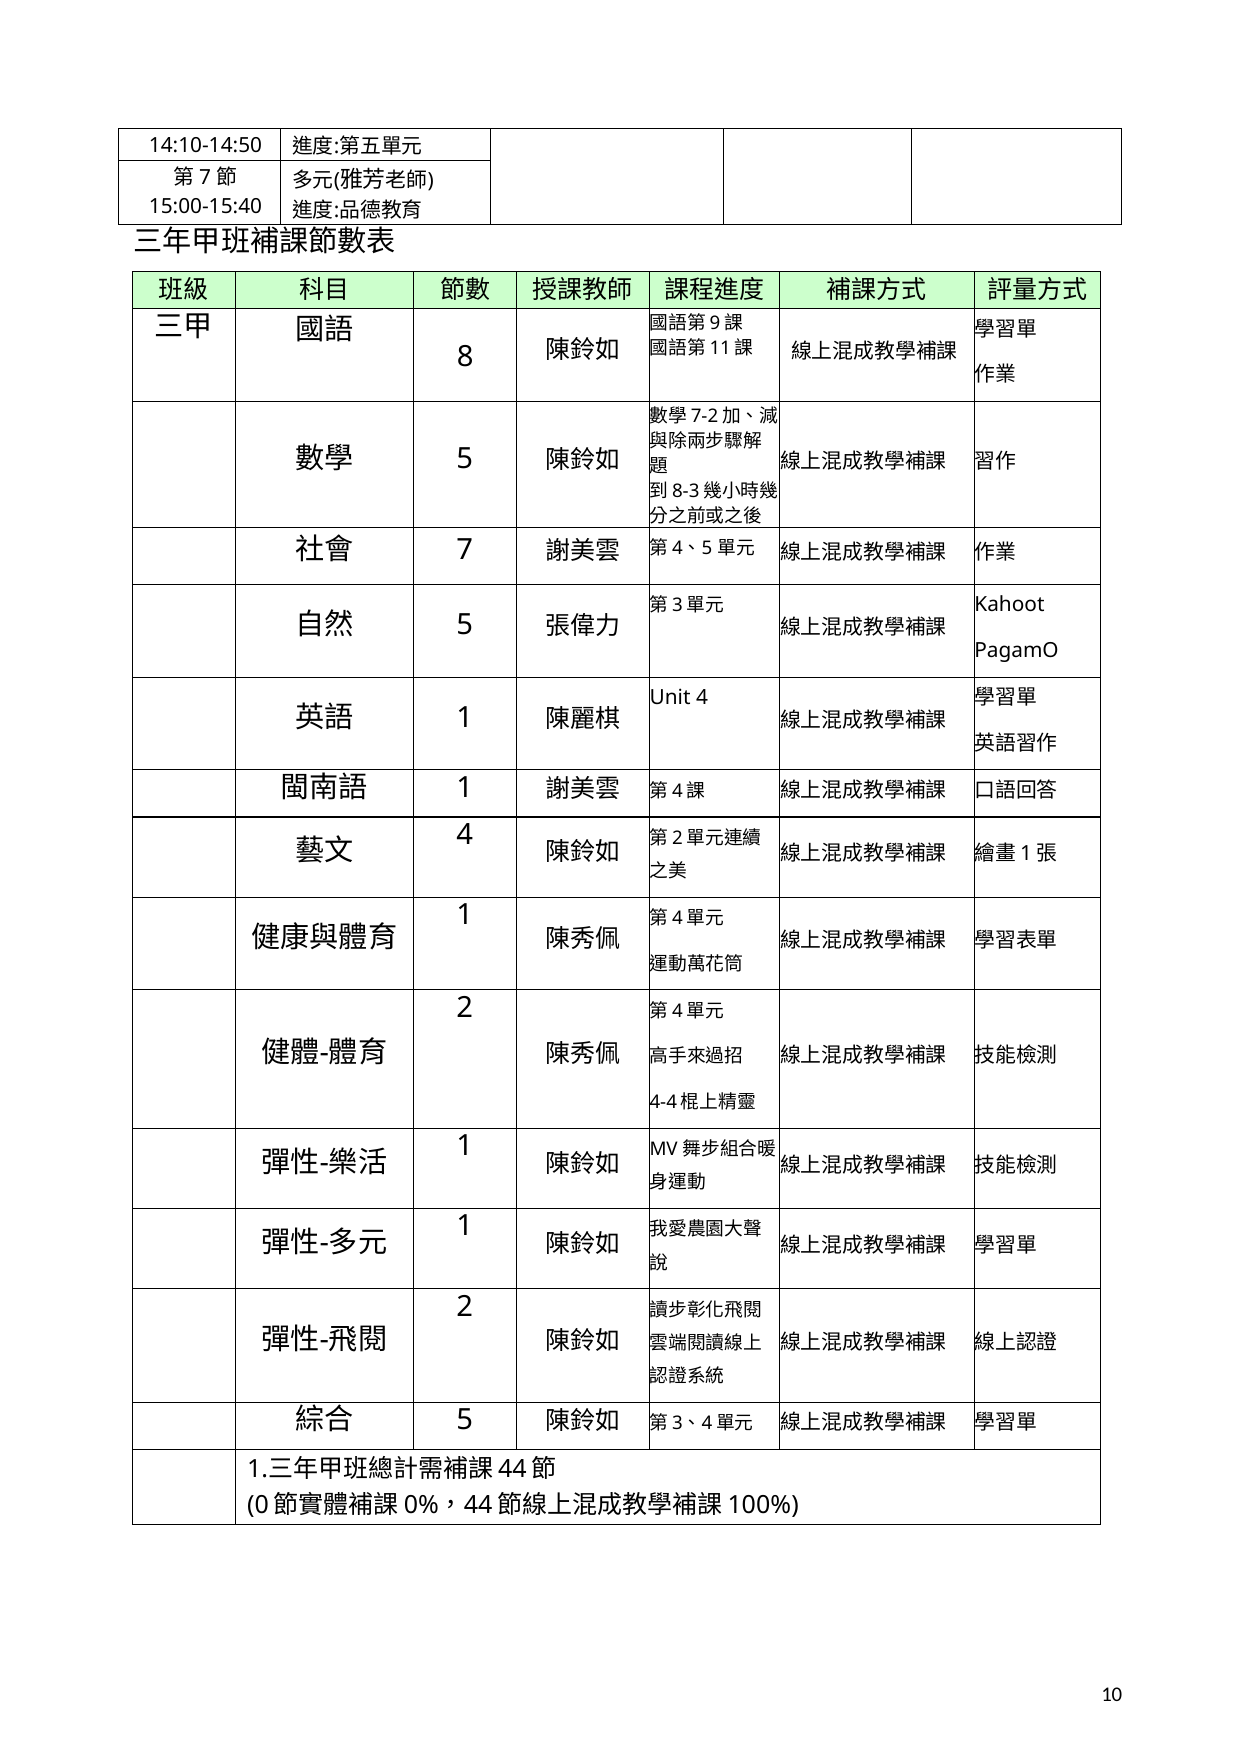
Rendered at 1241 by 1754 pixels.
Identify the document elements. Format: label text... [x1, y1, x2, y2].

table_cell 線上混成教學補課 [780, 678, 974, 769]
table_cell [133, 402, 235, 527]
table_cell [133, 818, 235, 897]
table_cell 線上混成教學補課 [780, 1403, 974, 1449]
table_cell 第4、5 單元 [650, 528, 779, 584]
table_cell 英語 [236, 678, 413, 769]
table_cell 陳鈴如 [517, 1403, 649, 1449]
table_cell 陳秀佩 [517, 990, 649, 1128]
table_cell 7 [414, 528, 516, 584]
table_cell 健體-體育 [236, 990, 413, 1128]
table_header 班級 [133, 272, 235, 308]
table_cell 第3單元 [650, 585, 779, 677]
table_cell 第4課 [650, 770, 779, 816]
table_cell 多元(雅芳老師) 進度:品德教育 [281, 161, 490, 224]
table_cell 線上認證 [975, 1289, 1100, 1402]
table_cell [133, 1209, 235, 1288]
table_cell 5 [414, 585, 516, 677]
table_cell 口語回答 [975, 770, 1100, 816]
table_cell 數學 [236, 402, 413, 527]
table_header 補課方式 [780, 272, 974, 308]
table_header 評量方式 [975, 272, 1100, 308]
table_cell [133, 990, 235, 1128]
table_cell 第3、4單元 [650, 1403, 779, 1449]
table_cell 社會 [236, 528, 413, 584]
table_cell [133, 585, 235, 677]
table_cell 彈性-飛閱 [236, 1289, 413, 1402]
table_cell 陳鈴如 [517, 1209, 649, 1288]
table_cell 藝文 [236, 818, 413, 897]
table_cell 陳鈴如 [517, 1129, 649, 1208]
table_cell 線上混成教學補課 [780, 585, 974, 677]
table_cell 線上混成教學補課 [780, 1209, 974, 1288]
table_cell 技能檢測 [975, 1129, 1100, 1208]
table_cell 作業 [975, 528, 1100, 584]
table_cell 線上混成教學補課 [780, 898, 974, 989]
table_cell 學習單 作業 [975, 309, 1100, 401]
table_cell [133, 678, 235, 769]
table_cell [133, 528, 235, 584]
table_cell 線上混成教學補課 [780, 818, 974, 897]
table_cell [133, 1289, 235, 1402]
table_cell 線上混成教學補課 [780, 1129, 974, 1208]
table_cell 三甲 [133, 309, 235, 401]
table_cell 第4單元 高手來過招 4-4棍上精靈 [650, 990, 779, 1128]
table_cell 1 [414, 1209, 516, 1288]
table_cell 讀步彰化飛閱雲端閱讀線上認證系統 [650, 1289, 779, 1402]
table_cell 第2單元連續之美 [650, 818, 779, 897]
table_cell 我愛農園大聲說 [650, 1209, 779, 1288]
table_cell 2 [414, 990, 516, 1128]
table_cell 第 7 節 15:00-15:40 [119, 161, 280, 224]
table_cell 國語第9課 國語第11課 [650, 309, 779, 401]
table_cell 1 [414, 898, 516, 989]
table_cell 自然 [236, 585, 413, 677]
table_cell 健康與體育 [236, 898, 413, 989]
table_cell 陳鈴如 [517, 309, 649, 401]
table_cell 陳秀佩 [517, 898, 649, 989]
table_cell 第 6 節 14:10-14:50 [119, 129, 280, 159]
table_cell [133, 1403, 235, 1449]
table_cell 陳麗棋 [517, 678, 649, 769]
table_cell 陳鈴如 [517, 818, 649, 897]
table_cell Kahoot PagamO [975, 585, 1100, 677]
table_cell 學習單 [975, 1209, 1100, 1288]
table_cell 習作 [975, 402, 1100, 527]
text 三年甲班補課節數表 [118, 225, 1122, 258]
table_cell 2 [414, 1289, 516, 1402]
table_cell 學習單 [975, 1403, 1100, 1449]
table_cell Unit 4 [650, 678, 779, 769]
table_cell 1 [414, 678, 516, 769]
table_cell 陳鈴如 [517, 1289, 649, 1402]
table_cell 繪畫1張 [975, 818, 1100, 897]
table_cell MV 舞步組合暖身運動 [650, 1129, 779, 1208]
table_cell 生活(雅芳老師) 進度:第五單元 [281, 129, 490, 159]
table_cell 5 [414, 1403, 516, 1449]
table_cell 謝美雲 [517, 770, 649, 816]
table_cell 彈性-多元 [236, 1209, 413, 1288]
table_cell 謝美雲 [517, 528, 649, 584]
table_cell 4 [414, 818, 516, 897]
table_cell 陳鈴如 [517, 402, 649, 527]
table_cell 國語 [236, 309, 413, 401]
table_cell 數學7-2加、減與除兩步驟解題 到8-3幾小時幾分之前或之後 [650, 402, 779, 527]
table_cell 1 [414, 770, 516, 816]
table_header 節數 [414, 272, 516, 308]
table_cell 線上混成教學補課 [780, 309, 974, 401]
table_cell 閩南語 [236, 770, 413, 816]
table_header 科目 [236, 272, 413, 308]
table_cell 技能檢測 [975, 990, 1100, 1128]
table_cell 線上混成教學補課 [780, 990, 974, 1128]
table_cell 第4單元 運動萬花筒 [650, 898, 779, 989]
table_cell [133, 898, 235, 989]
table_cell 綜合 [236, 1403, 413, 1449]
table_cell 學習單 英語習作 [975, 678, 1100, 769]
table_header 課程進度 [650, 272, 779, 308]
table_cell [133, 1450, 235, 1524]
table_cell [133, 770, 235, 816]
table_cell 彈性-樂活 [236, 1129, 413, 1208]
table_cell 學習表單 [975, 898, 1100, 989]
table_cell 線上混成教學補課 [780, 528, 974, 584]
table_header 授課教師 [517, 272, 649, 308]
table_cell 張偉力 [517, 585, 649, 677]
table_cell 線上混成教學補課 [780, 1289, 974, 1402]
table_cell 線上混成教學補課 [780, 402, 974, 527]
table_cell 1 [414, 1129, 516, 1208]
table_cell 8 [414, 309, 516, 401]
table_cell 5 [414, 402, 516, 527]
table_cell 1.三年甲班總計需補課44節 (0節實體補課0%，44節線上混成教學補課100%) [236, 1450, 1100, 1524]
table_cell [133, 1129, 235, 1208]
table_cell 線上混成教學補課 [780, 770, 974, 816]
